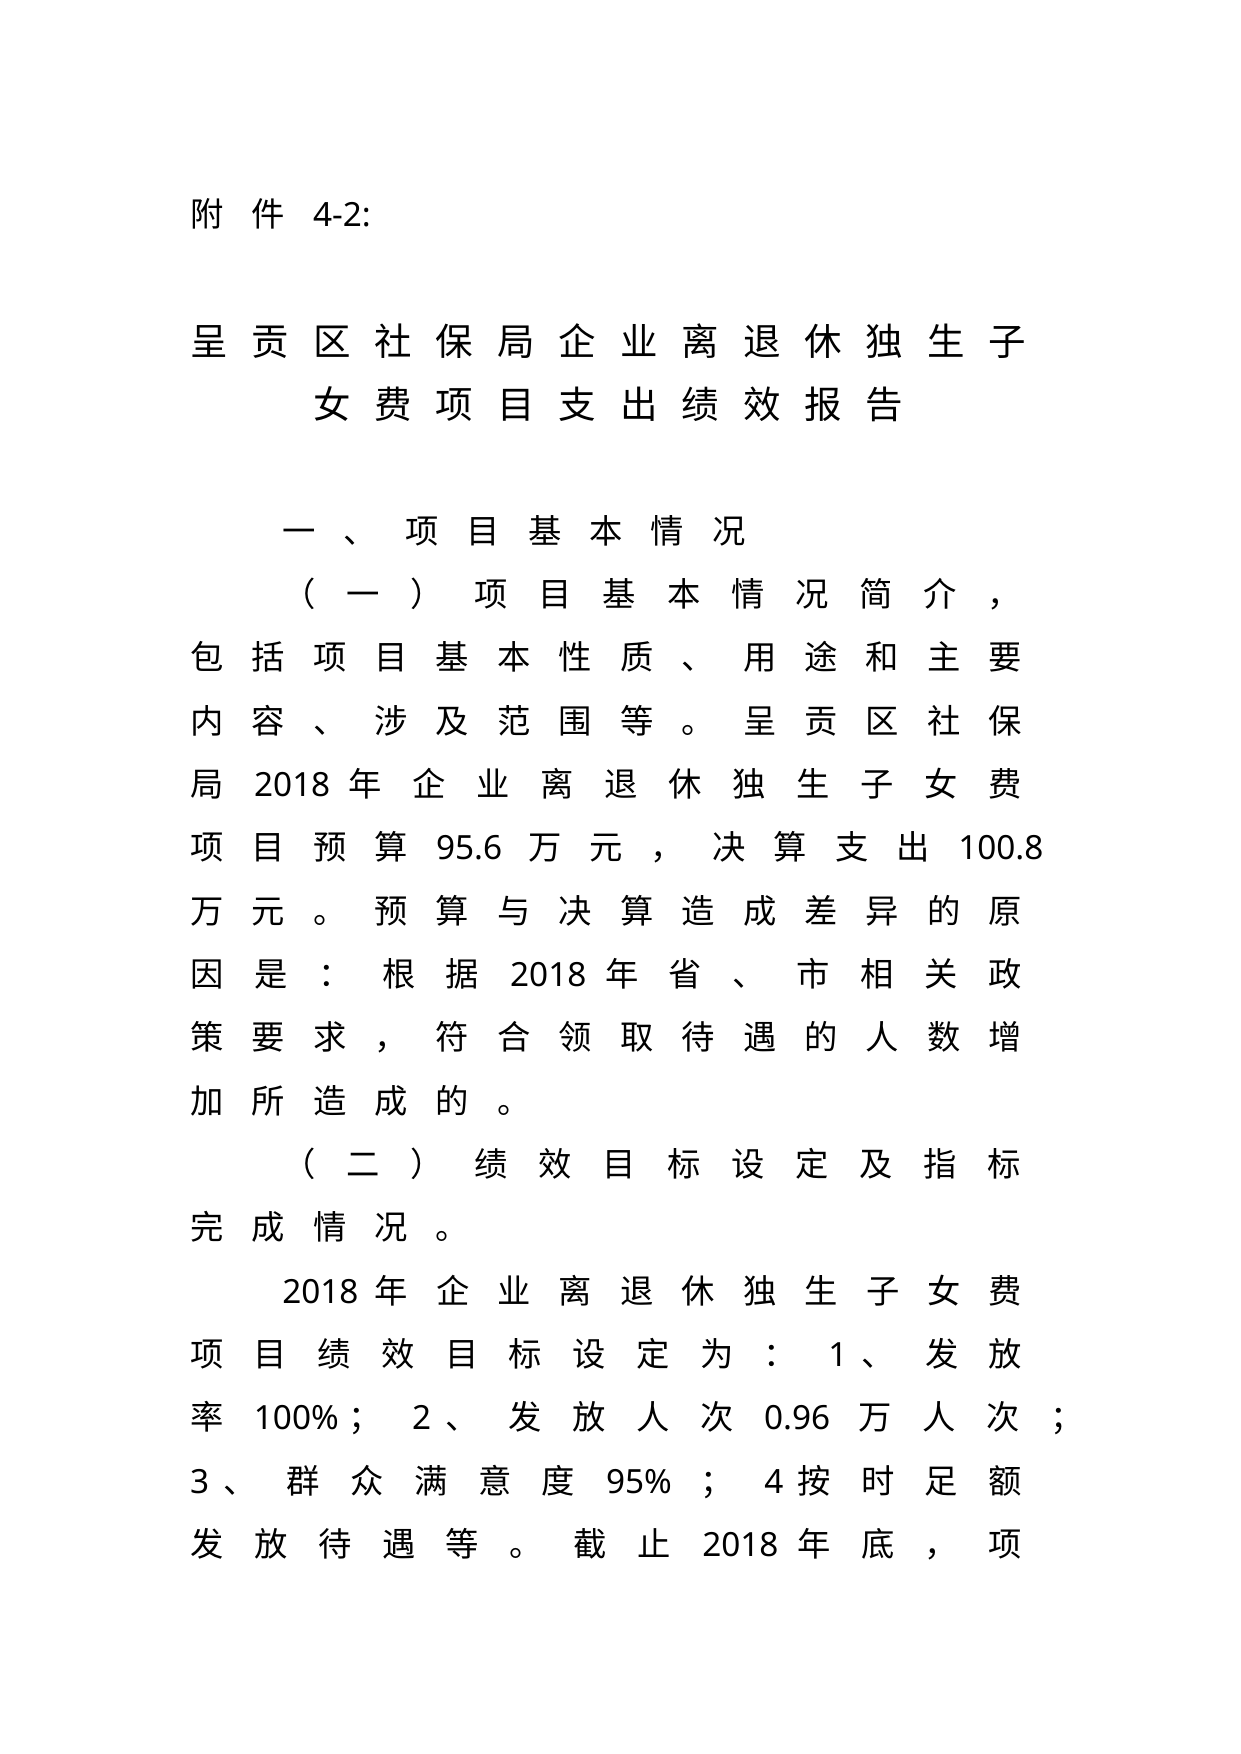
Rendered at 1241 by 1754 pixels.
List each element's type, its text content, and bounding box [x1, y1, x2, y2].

text （一）项目基本情况简介，包括项目基本性质、用途和主要内容、涉及范围等。呈贡区社保局2018年企业离退休独生子女费项目预算95.6万元，决算支出100.8万元。预算与决算造成差异的原因是：根据2018年省、市相关政策要求，符合领取待遇的人数增加所造成的。 [190, 560, 1050, 1130]
text 一、项目基本情况 [190, 497, 1050, 560]
text 呈贡区社保局企业离退休独生子女费项目支出绩效报告 [190, 307, 1050, 434]
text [190, 1257, 1050, 1574]
text 附件4-2: [190, 180, 1050, 244]
text （二）绩效目标设定及指标完成情况。 [190, 1130, 1050, 1257]
